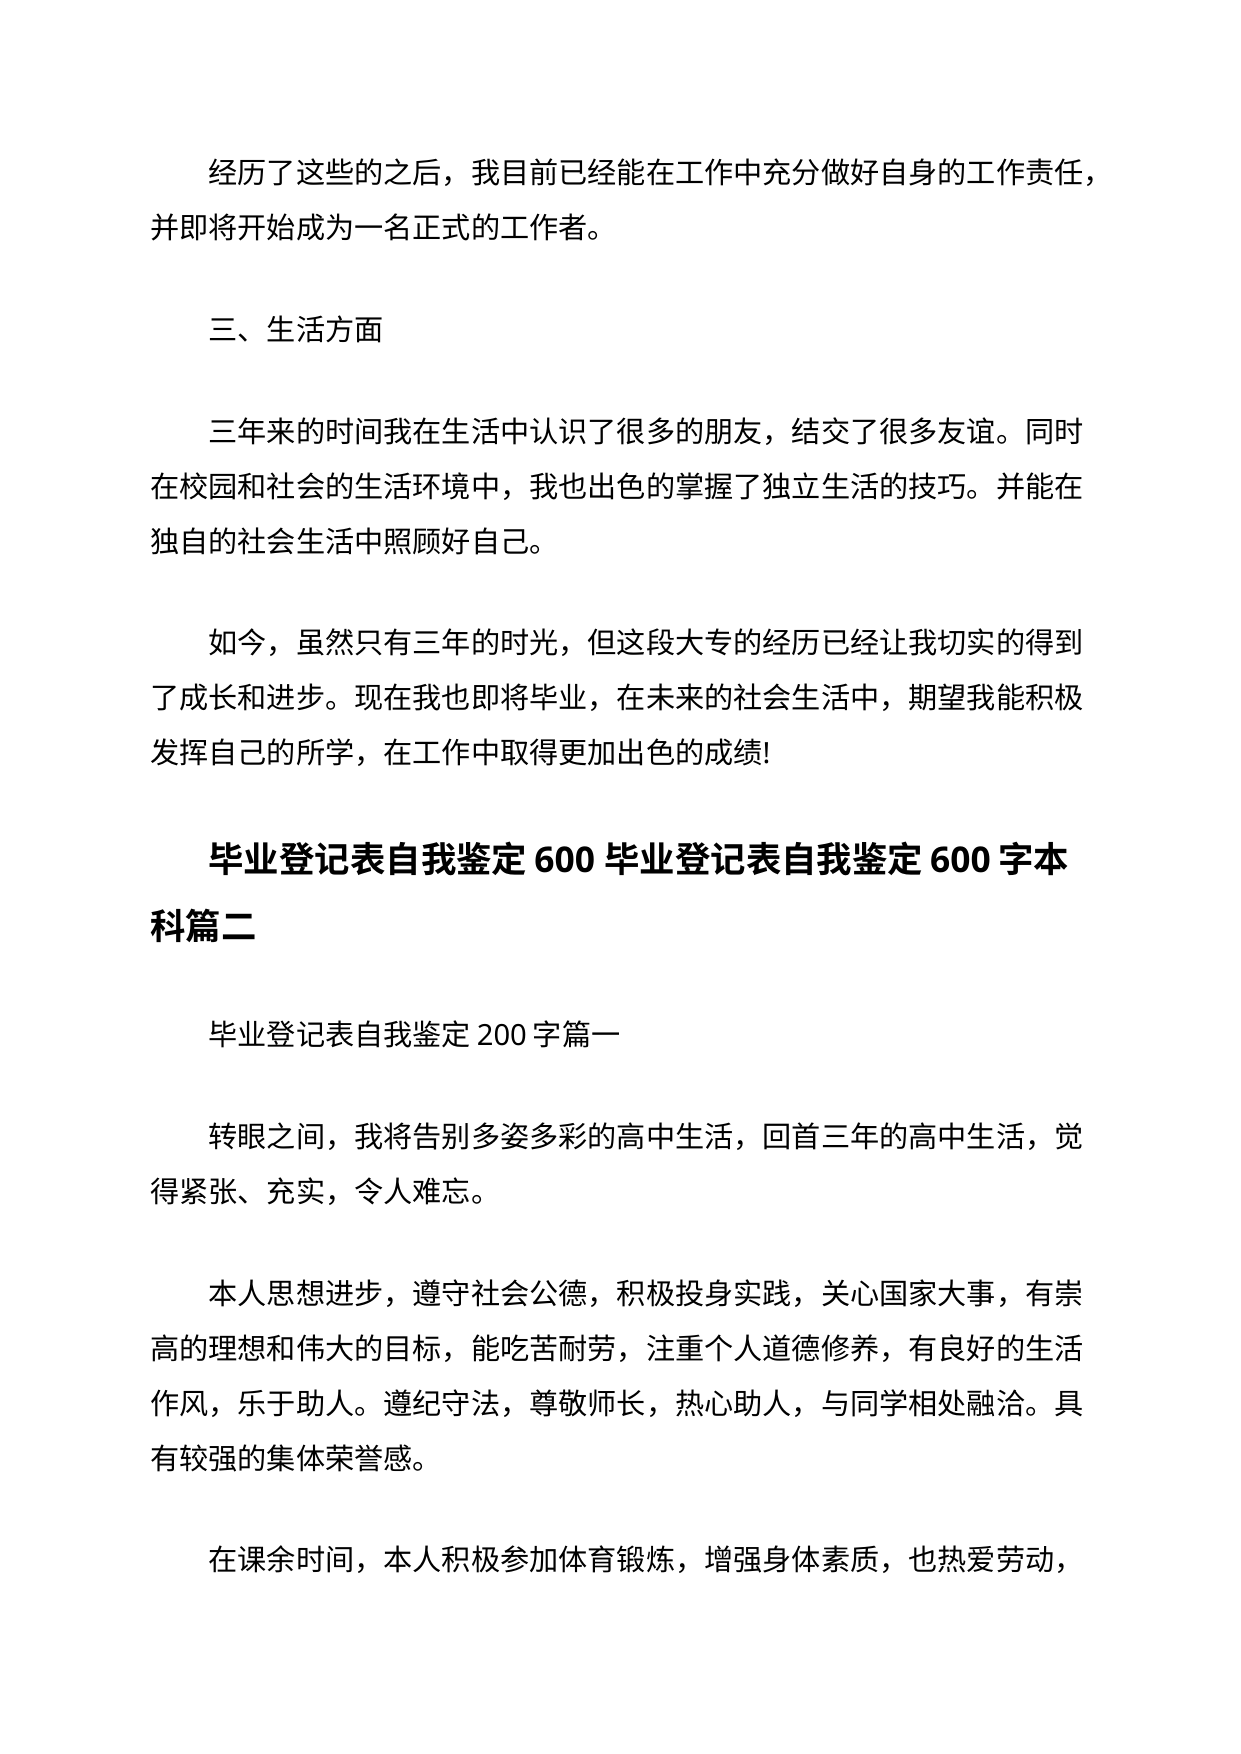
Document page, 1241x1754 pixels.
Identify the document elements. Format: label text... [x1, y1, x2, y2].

text 本人思想进步，遵守社会公德，积极投身实践，关心国家大事，有崇高的理想和伟大的目标，能吃苦耐劳，注重个人道德修养，有良好的生活作风，乐于助人。遵纪守法，尊敬师长，热心助人，与同学相处融洽。具有较强的集体荣誉感。 [150, 1271, 1090, 1477]
text 毕业登记表自我鉴定200字篇一 [150, 1012, 1090, 1054]
text 经历了这些的之后，我目前已经能在工作中充分做好自身的工作责任，并即将开始成为一名正式的工作者。 [150, 150, 1090, 247]
text 转眼之间，我将告别多姿多彩的高中生活，回首三年的高中生活，觉得紧张、充实，令人难忘。 [150, 1114, 1090, 1211]
text 毕业登记表自我鉴定600 毕业登记表自我鉴定600字本科篇二 [150, 832, 1090, 950]
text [150, 1537, 1090, 1579]
text 三、生活方面 [150, 307, 1090, 349]
text 三年来的时间我在生活中认识了很多的朋友，结交了很多友谊。同时在校园和社会的生活环境中，我也出色的掌握了独立生活的技巧。并能在独自的社会生活中照顾好自己。 [150, 408, 1090, 561]
text 如今，虽然只有三年的时光，但这段大专的经历已经让我切实的得到了成长和进步。现在我也即将毕业，在未来的社会生活中，期望我能积极发挥自己的所学，在工作中取得更加出色的成绩! [150, 620, 1090, 772]
